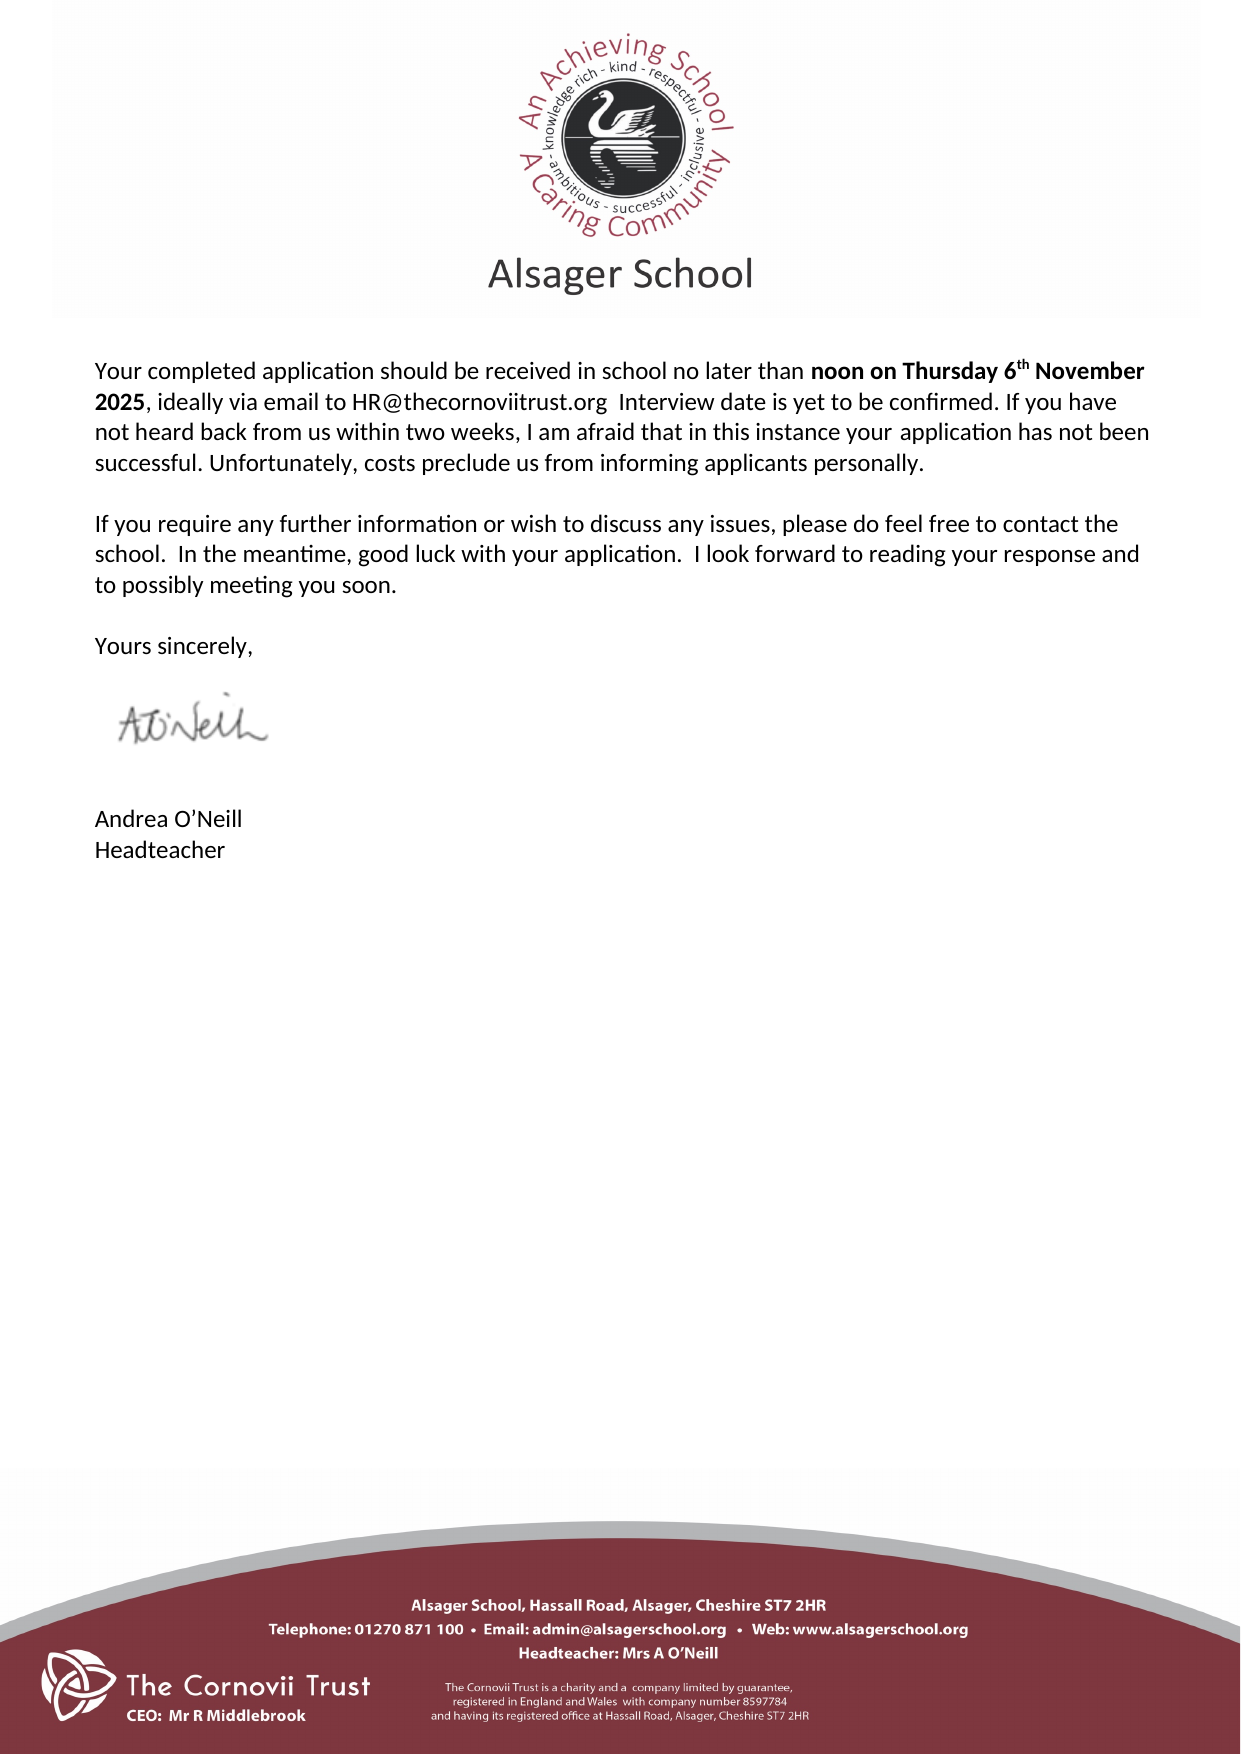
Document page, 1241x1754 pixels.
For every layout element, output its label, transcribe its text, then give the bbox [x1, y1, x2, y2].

picture [0, 1468, 1241, 1754]
text If you require any further information or wish to discuss any issues, please do feel free to contact the school. In the meantime, good luck with your application. I look forward to reading your response and to possibly meeting you soon. [94, 508, 1152, 599]
text Yours sincerely, [94, 630, 1152, 661]
picture [94, 691, 294, 774]
text Andrea O’Neill [94, 804, 1152, 834]
picture [52, 0, 1201, 318]
text Your completed application should be received in school no later than noon on Thursday 6th November 2025, ideally via email to HR@thecornoviitrust.org Interview date is yet to be confirmed. If you have not heard back from us within two weeks, I am afraid that in this instance your application has not been successful. Unfortunately, costs preclude us from informing applicants personally. [94, 355, 1152, 477]
text Headteacher [94, 834, 1152, 865]
